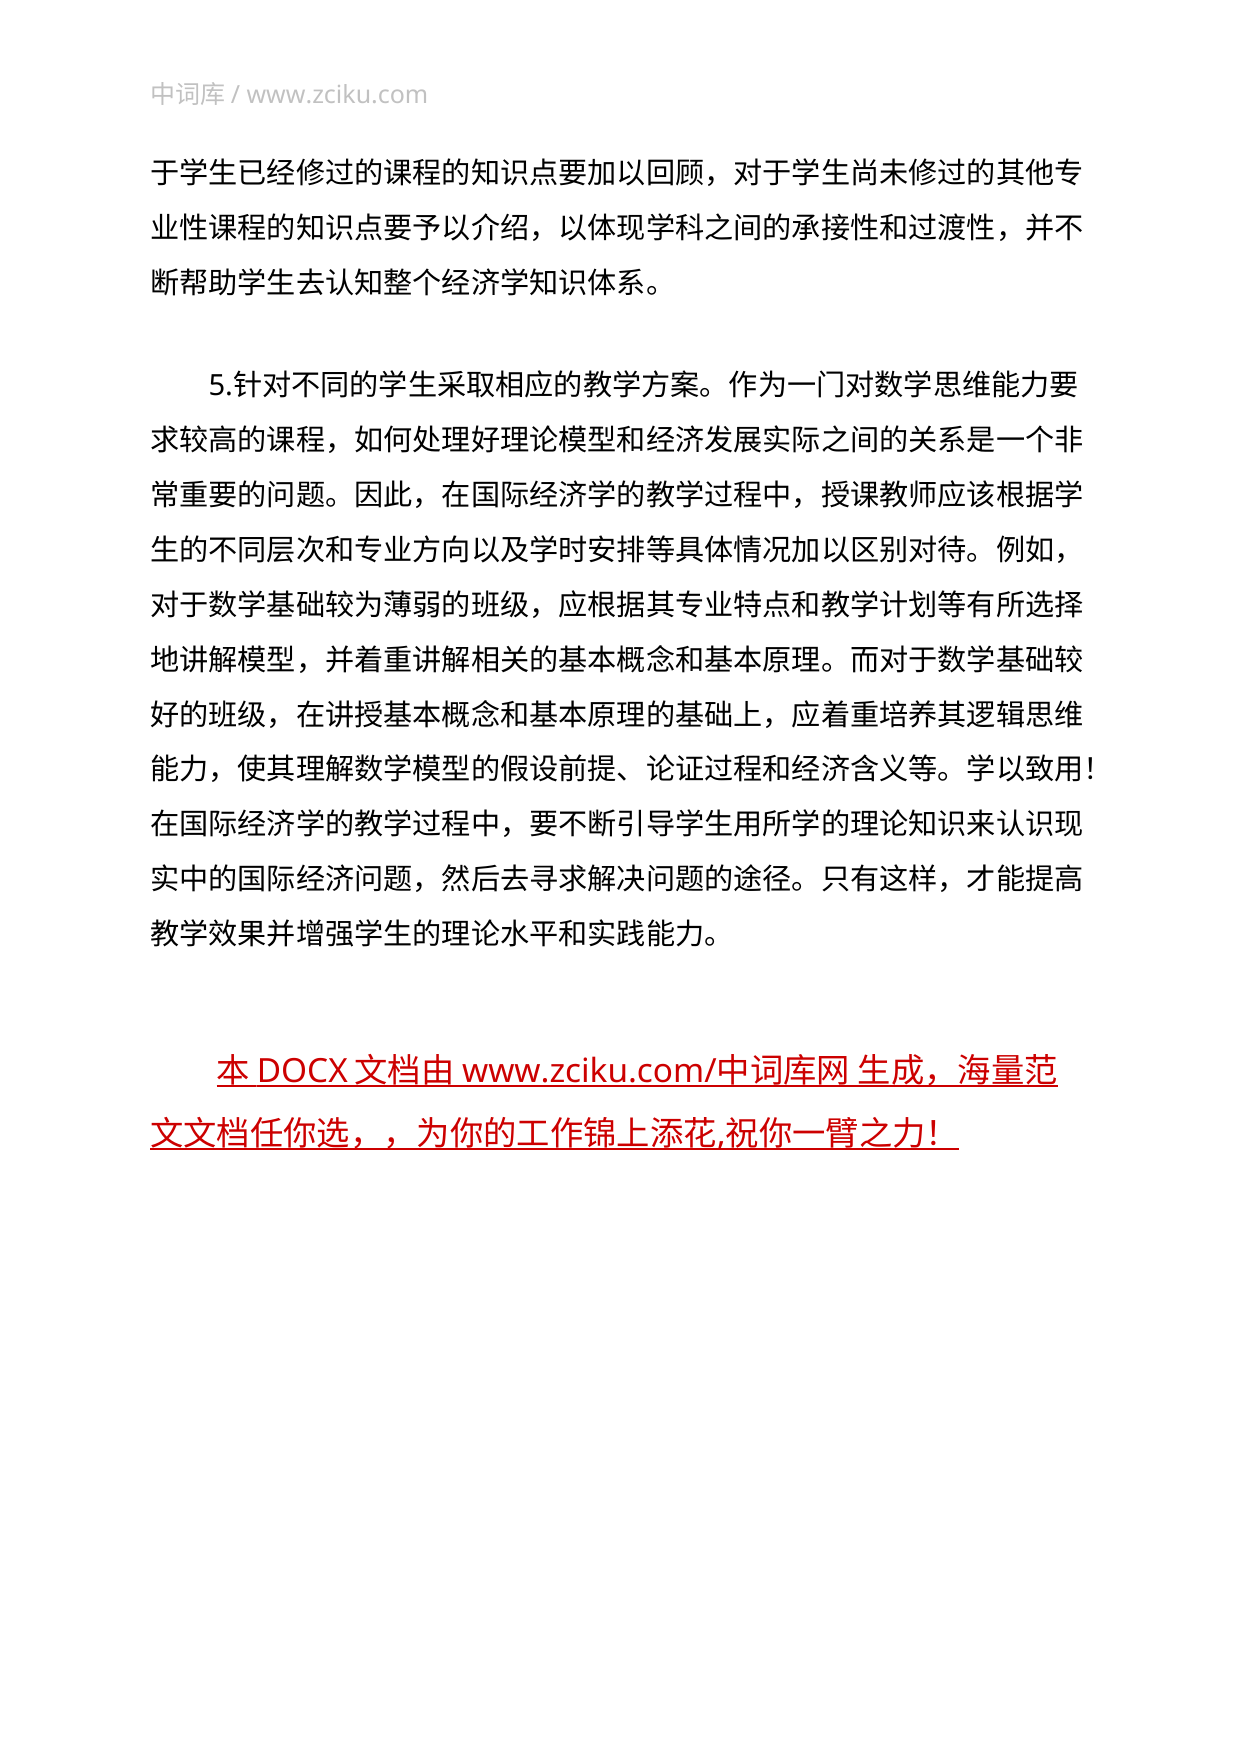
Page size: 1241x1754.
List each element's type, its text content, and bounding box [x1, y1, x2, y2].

text 5.针对不同的学生采取相应的教学方案。作为一门对数学思维能力要求较高的课程，如何处理好理论模型和经济发展实际之间的关系是一个非常重要的问题。因此，在国际经济学的教学过程中，授课教师应该根据学生的不同层次和专业方向以及学时安排等具体情况加以区别对待。例如，对于数学基础较为薄弱的班级，应根据其专业特点和教学计划等有所选择地讲解模型，并着重讲解相关的基本概念和基本原理。而对于数学基础较好的班级，在讲授基本概念和基本原理的基础上，应着重培养其逻辑思维能力，使其理解数学模型的假设前提、论证过程和经济含义等。学以致用！在国际经济学的教学过程中，要不断引导学生用所学的理论知识来认识现实中的国际经济问题，然后去寻求解决问题的途径。只有这样，才能提高教学效果并增强学生的理论水平和实践能力。 [150, 362, 1090, 953]
text 本DOCX文档由 www.zciku.com/中词库网 生成，海量范文文档任你选，，为你的工作锦上添花,祝你一臂之力！ [150, 1044, 1090, 1155]
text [150, 150, 1090, 302]
